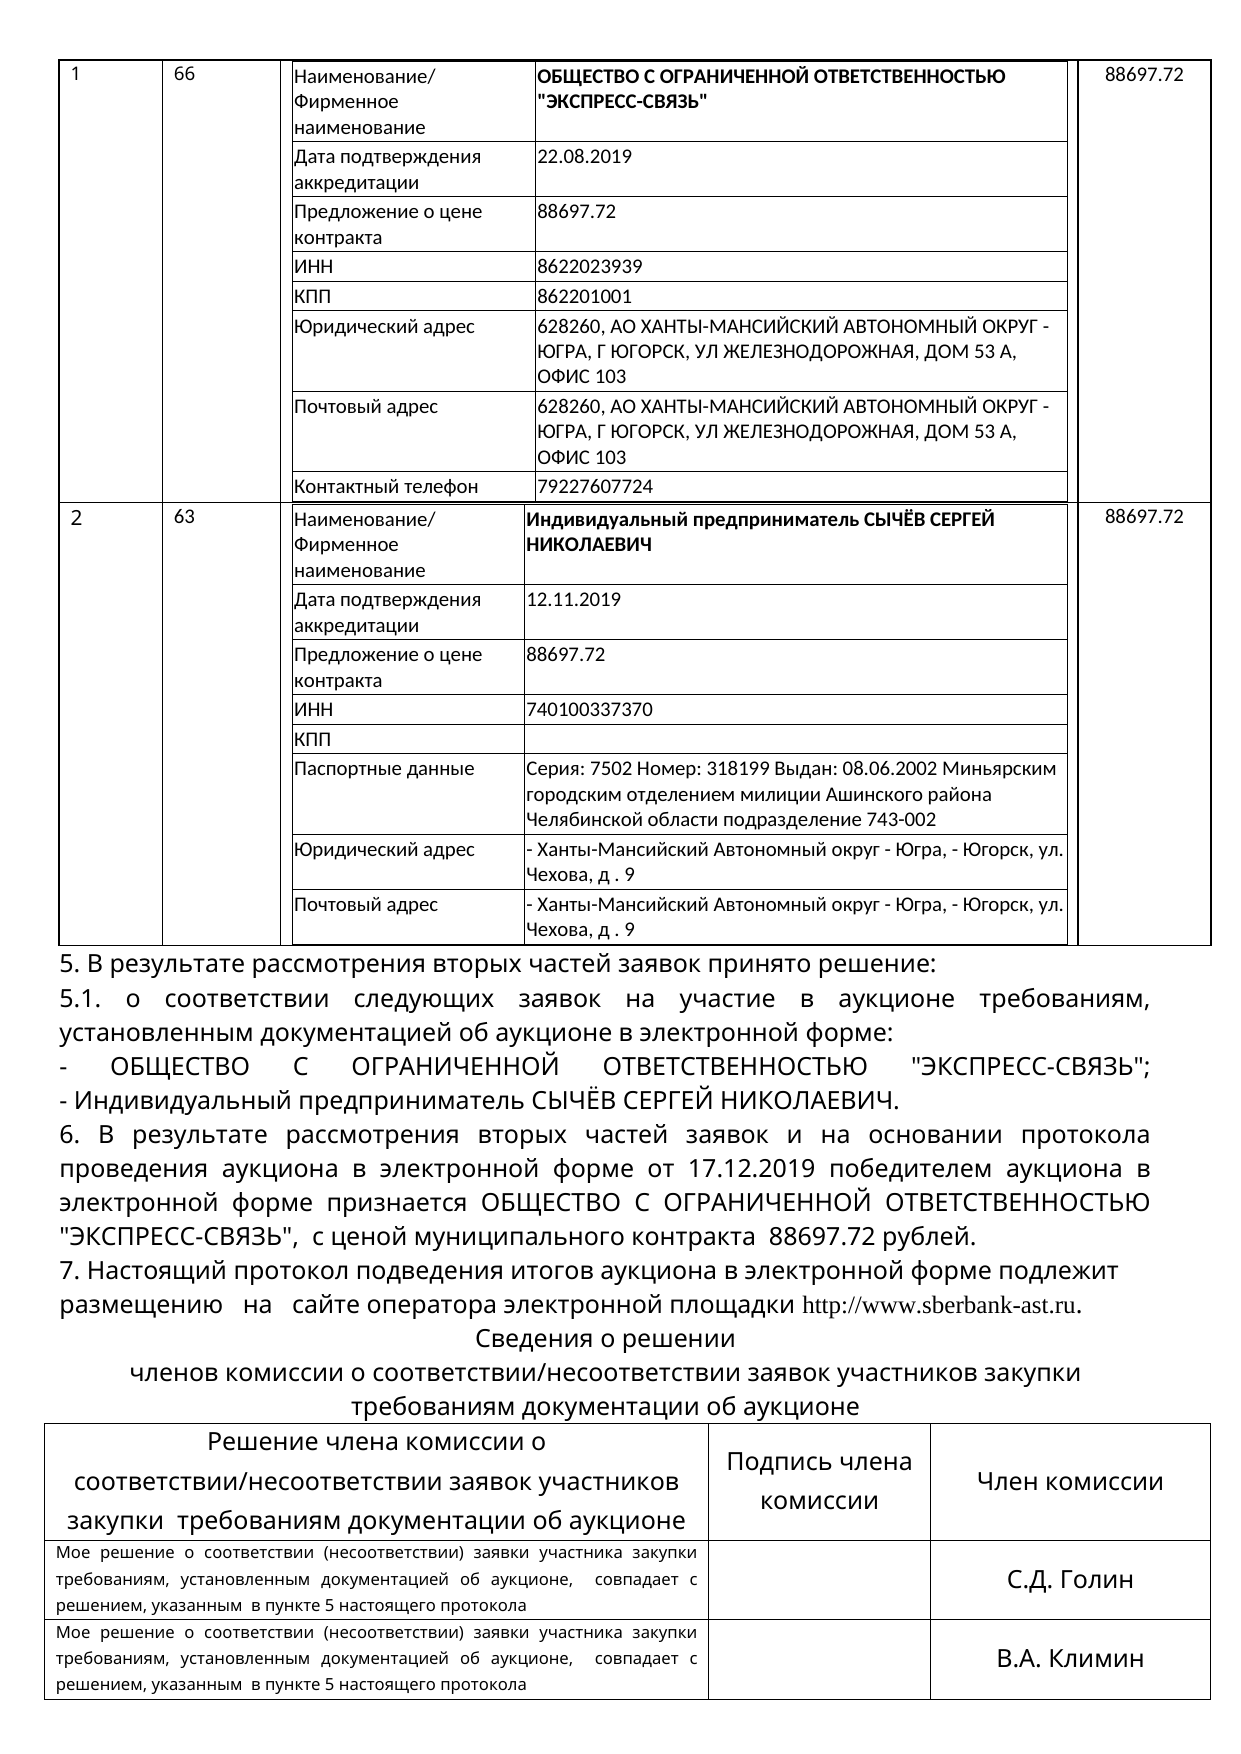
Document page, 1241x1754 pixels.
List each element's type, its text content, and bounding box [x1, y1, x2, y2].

table_cell [293, 311, 535, 391]
text 5.1. о соответствии следующих заявок на участие в аукционе требованиям, установленным документацией об аукционе в электронной форме: [59, 980, 1152, 1048]
table_cell [536, 62, 1067, 141]
table_cell [536, 472, 1067, 501]
table_cell [525, 754, 1067, 834]
table_cell 88697.72 [1079, 61, 1210, 502]
table_cell [281, 503, 292, 944]
table_cell 1 [60, 61, 162, 502]
table_cell [293, 835, 524, 889]
text требованиям документации об аукционе [59, 1389, 1152, 1423]
table_cell 63 [163, 503, 280, 944]
table_cell [293, 890, 524, 944]
table_cell 88697.72 [1079, 503, 1210, 944]
table_cell [1068, 61, 1077, 502]
table_cell [525, 890, 1067, 944]
text 5. В результате рассмотрения вторых частей заявок принято решение: [59, 946, 1152, 980]
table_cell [45, 1620, 708, 1699]
table_cell [709, 1620, 930, 1699]
table_cell [293, 695, 524, 724]
text 6. В результате рассмотрения вторых частей заявок и на основании протокола проведения аукциона в электронной форме от 17.12.2019 победителем аукциона в электронной форме признается ОБЩЕСТВО С ОГРАНИЧЕННОЙ ОТВЕТСТВЕННОСТЬЮ "ЭКСПРЕСС-СВЯЗЬ", с ценой муниципального контракта 88697.72 рублей. [59, 1116, 1152, 1253]
table_cell [1068, 503, 1077, 944]
table_cell С.Д. Голин [931, 1541, 1210, 1619]
table_cell [536, 252, 1067, 281]
table_cell [525, 695, 1067, 724]
table_cell [293, 585, 524, 639]
table_cell 2 [60, 503, 162, 944]
table_cell [525, 640, 1067, 694]
table_cell [293, 640, 524, 694]
table_cell [293, 505, 524, 584]
table_cell [293, 392, 535, 471]
table_header Решение члена комиссии о соответствии/несоответствии заявок участников закупки требованиям документации об аукционе [45, 1424, 708, 1540]
table_cell [525, 505, 1067, 584]
table_cell [293, 142, 535, 196]
table_cell [293, 197, 535, 251]
table_cell [293, 472, 535, 501]
table_cell [293, 725, 524, 753]
text 7. Настоящий протокол подведения итогов аукциона в электронной форме подлежит размещению на сайте оператора электронной площадки http://www.sberbank-ast.ru. [59, 1253, 1152, 1321]
table_cell [281, 61, 292, 502]
table_cell [525, 725, 1067, 753]
table_cell [536, 142, 1067, 196]
table_cell [536, 197, 1067, 251]
table_cell 66 [163, 61, 280, 502]
table_cell [536, 392, 1067, 471]
table_cell В.А. Климин [931, 1620, 1210, 1699]
text членов комиссии о соответствии/несоответствии заявок участников закупки [59, 1355, 1152, 1389]
table_header Член комиссии [931, 1424, 1210, 1540]
text Сведения о решении [59, 1321, 1152, 1355]
table_cell [525, 585, 1067, 639]
table_cell [536, 282, 1067, 310]
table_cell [45, 1541, 708, 1619]
table_cell [293, 252, 535, 281]
table_cell [293, 62, 535, 141]
table_cell [293, 282, 535, 310]
table_header Подпись члена комиссии [709, 1424, 930, 1540]
table_cell [536, 311, 1067, 391]
table_cell [293, 754, 524, 834]
table_cell [709, 1541, 930, 1619]
table_cell [525, 835, 1067, 889]
text - ОБЩЕСТВО С ОГРАНИЧЕННОЙ ОТВЕТСТВЕННОСТЬЮ "ЭКСПРЕСС-СВЯЗЬ"; - Индивидуальный предприниматель СЫЧЁВ СЕРГЕЙ НИКОЛАЕВИЧ. [59, 1048, 1152, 1116]
